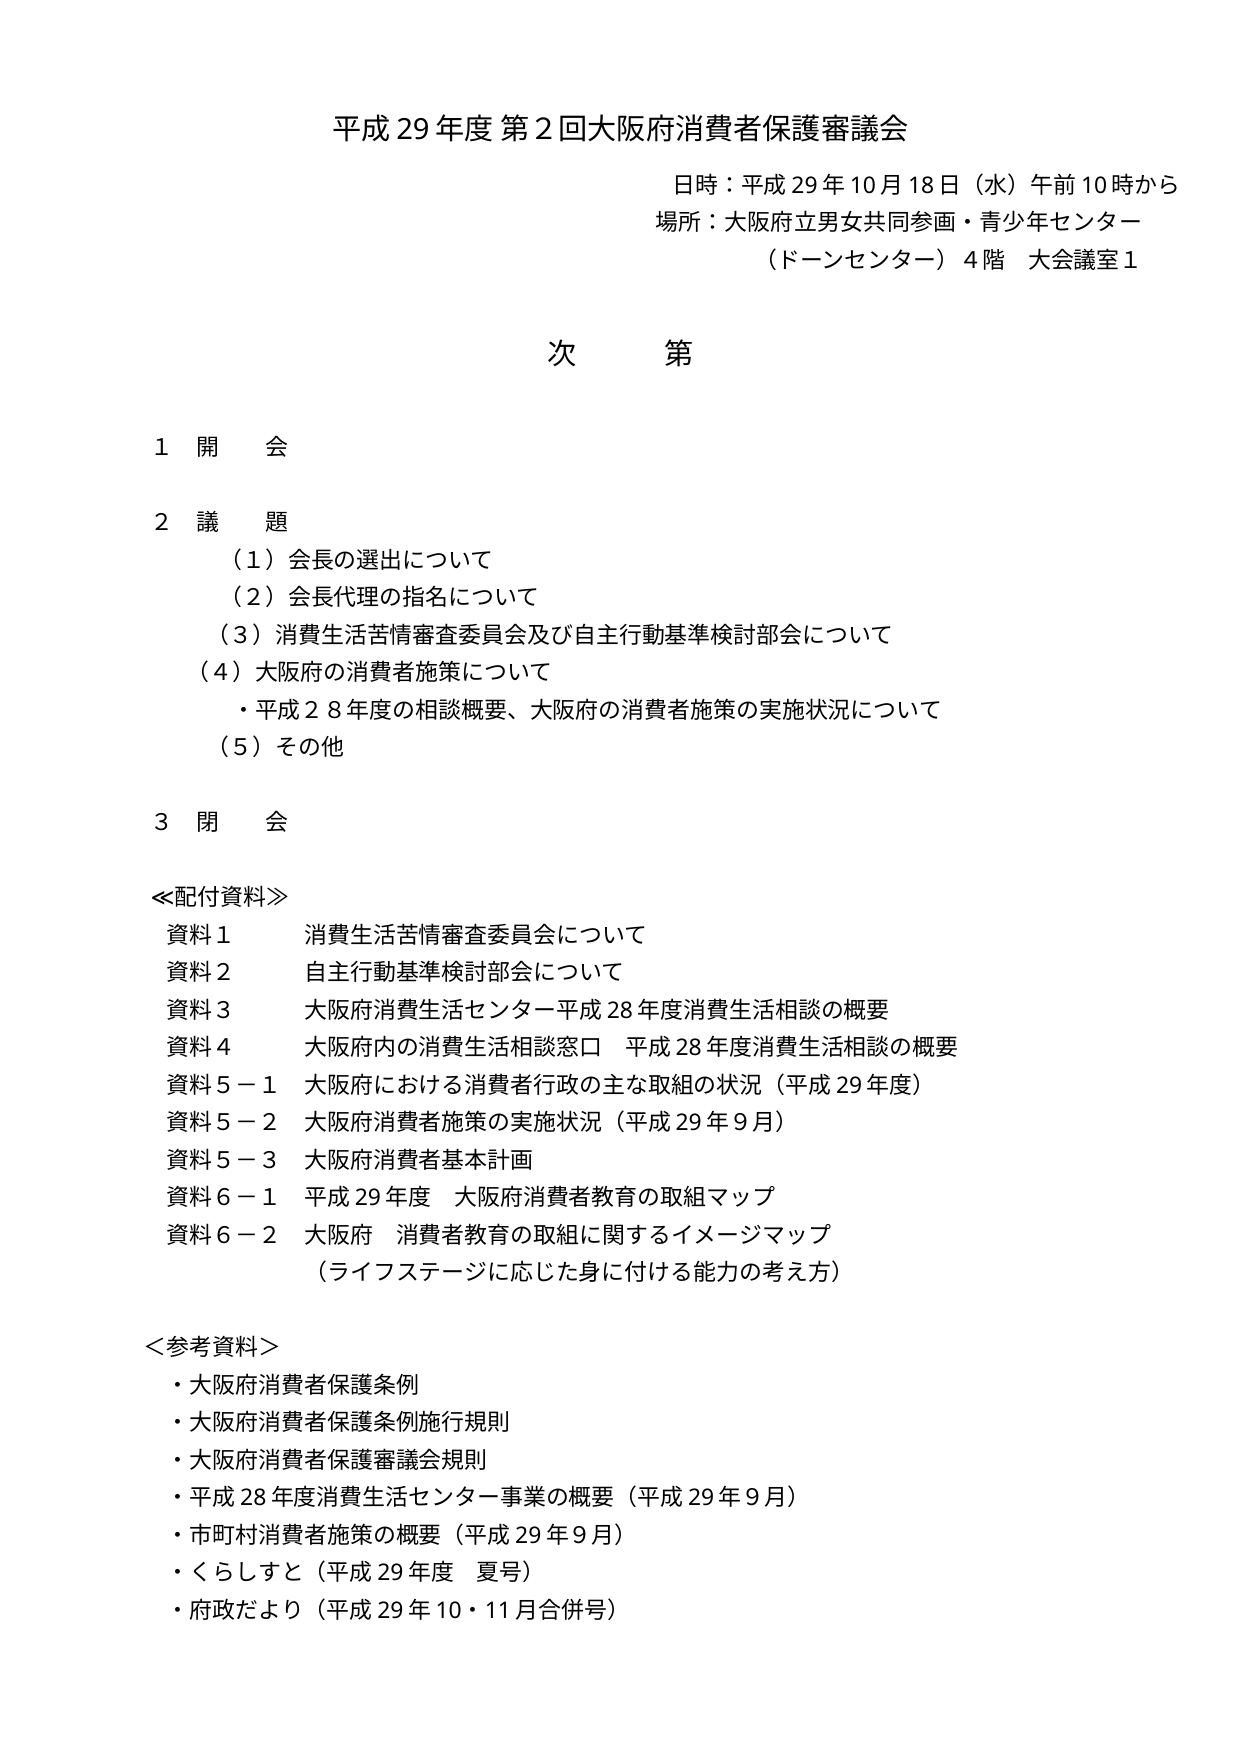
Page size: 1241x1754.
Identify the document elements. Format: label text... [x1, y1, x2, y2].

text （３）消費生活苦情審査委員会及び自主行動基準検討部会について [104, 614, 1165, 652]
text ・府政だより（平成29年10・11月合併号） [75, 1589, 1165, 1627]
text 次 第 [75, 314, 1165, 389]
text （ライフステージに応じた身に付ける能力の考え方） [75, 1252, 1165, 1289]
text 日時：平成29年10月18日（水）午前10時から [75, 164, 1180, 202]
text １ 開 会 [104, 427, 1165, 464]
text 資料５－１ 大阪府における消費者行政の主な取組の状況（平成29年度） [75, 1064, 1165, 1102]
text （２）会長代理の指名について [104, 577, 1165, 614]
text ・平成28年度消費生活センター事業の概要（平成29年９月） [75, 1477, 1165, 1514]
text 資料６－２ 大阪府 消費者教育の取組に関するイメージマップ [75, 1214, 1165, 1252]
text ・大阪府消費者保護審議会規則 [75, 1439, 1165, 1477]
text 資料５－３ 大阪府消費者基本計画 [75, 1139, 1165, 1177]
text （４）大阪府の消費者施策について [104, 652, 1165, 689]
text ・市町村消費者施策の概要（平成29年９月） [75, 1514, 1165, 1552]
text 資料１ 消費生活苦情審査委員会について [75, 914, 1165, 952]
text ≪配付資料≫ [104, 877, 1165, 914]
text 場所：大阪府立男女共同参画・青少年センター [75, 202, 1142, 239]
text 資料３ 大阪府消費生活センター平成28年度消費生活相談の概要 [75, 989, 1165, 1027]
text （５）その他 [104, 727, 1165, 764]
text 平成29年度 第２回大阪府消費者保護審議会 [75, 89, 1165, 164]
text ・大阪府消費者保護条例施行規則 [75, 1402, 1165, 1439]
text 資料２ 自主行動基準検討部会について [75, 952, 1165, 989]
text 資料６－１ 平成29年度 大阪府消費者教育の取組マップ [75, 1177, 1165, 1214]
text ＜参考資料＞ [75, 1327, 1165, 1364]
text ・くらしすと（平成29年度 夏号） [75, 1552, 1165, 1589]
text （ドーンセンター）４階 大会議室１ [75, 239, 1142, 277]
text ・大阪府消費者保護条例 [75, 1364, 1165, 1402]
text ２ 議 題 [104, 502, 1165, 539]
text 資料５－２ 大阪府消費者施策の実施状況（平成29年９月） [75, 1102, 1165, 1139]
text ・平成２８年度の相談概要、大阪府の消費者施策の実施状況について [104, 689, 1165, 727]
text ３ 閉 会 [104, 802, 1165, 839]
text （１）会長の選出について [104, 539, 1165, 577]
text 資料４ 大阪府内の消費生活相談窓口 平成28年度消費生活相談の概要 [75, 1027, 1165, 1064]
